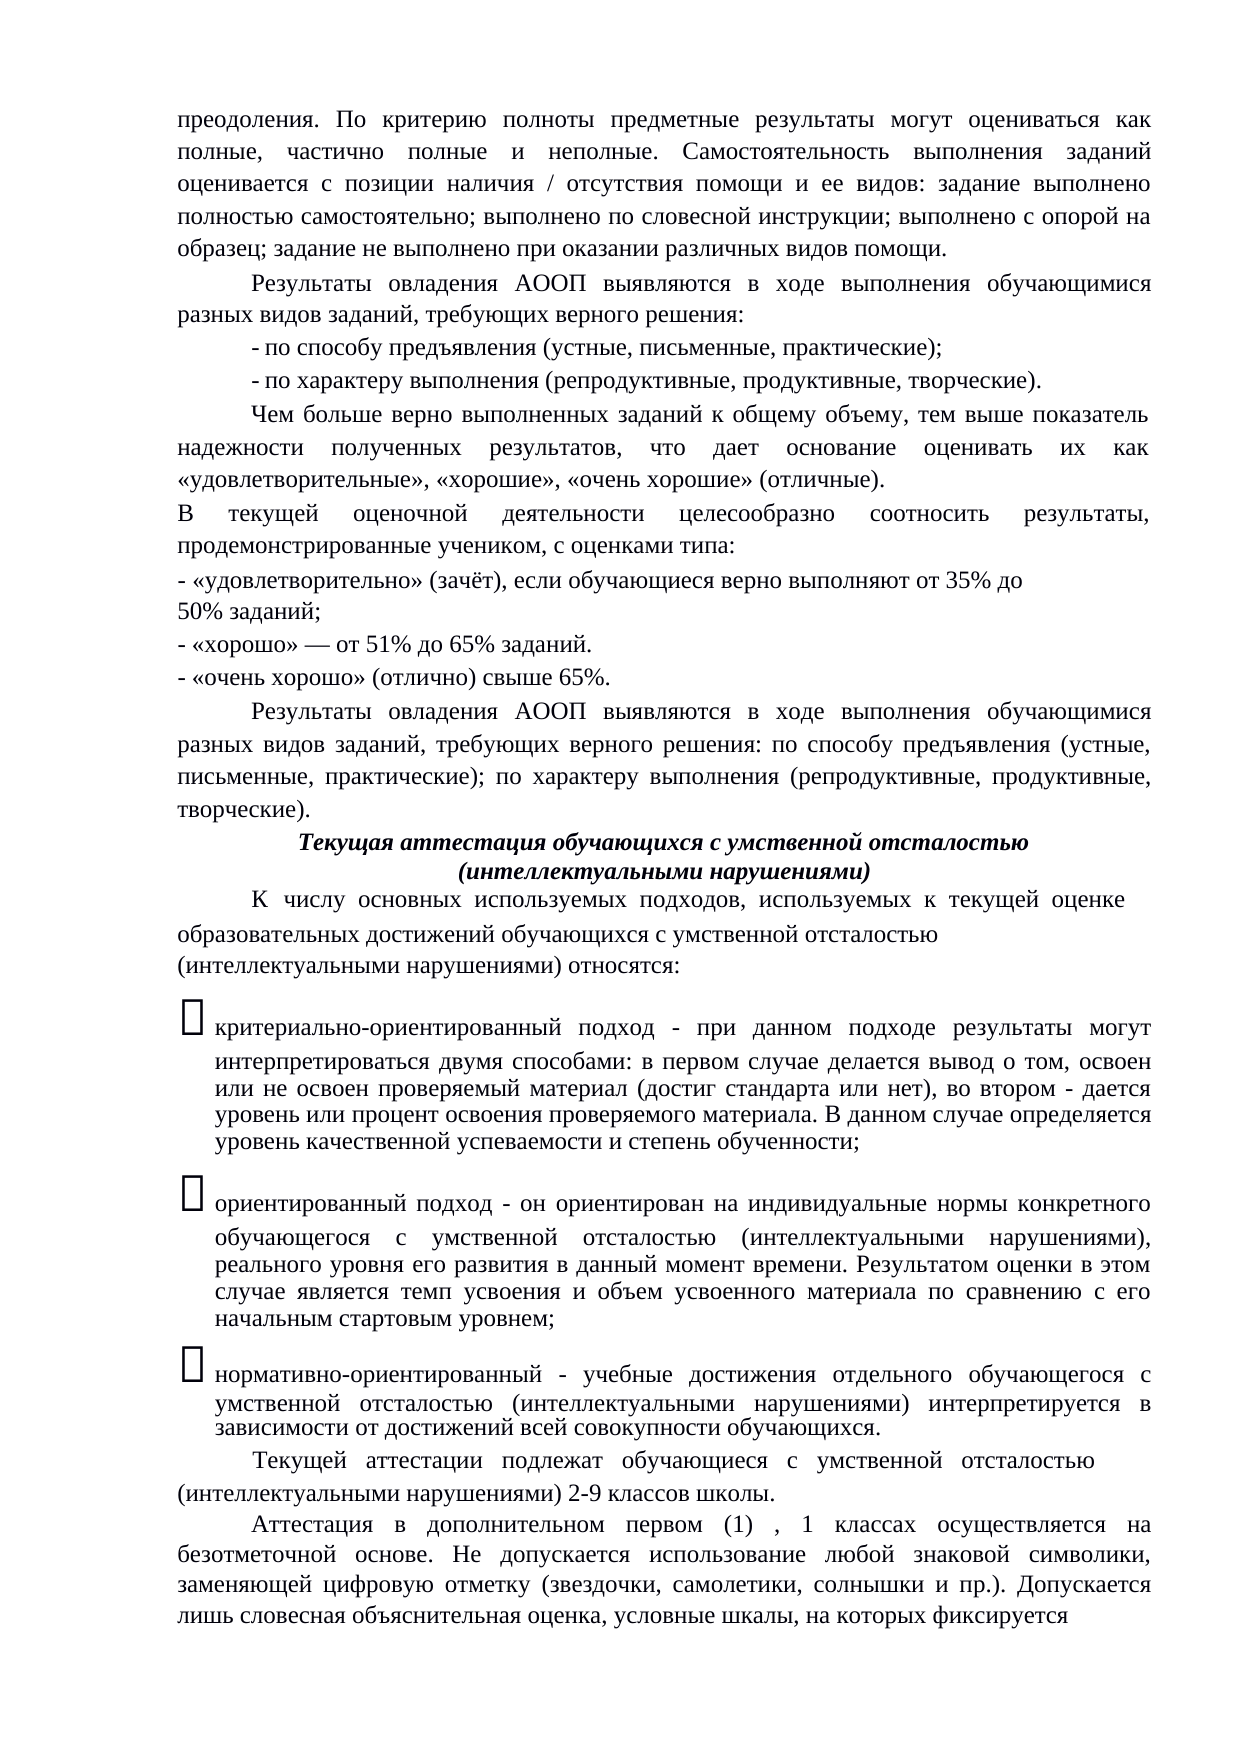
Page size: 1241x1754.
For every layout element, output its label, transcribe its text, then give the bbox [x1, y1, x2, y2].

text (интеллектуальными нарушениями) 2-9 классов школы. [177, 1478, 1152, 1507]
text Результаты овладения АООП выявляются в ходе выполнения обучающимися разных видов заданий, требующих верного решения: [177, 268, 1152, 328]
text (интеллектуальными нарушениями) [150, 856, 1179, 885]
list ориентированный подход - он ориентирован на индивидуальные нормы конкретного обучающегося с умственной отсталостью (интеллектуальными нарушениями), реального уровня его развития в данный момент времени. Результатом оценки в этом случае является темп усвоения и объем усвоенного материала по сравнению с его начальным стартовым уровнем; [177, 1161, 1152, 1331]
list «очень хорошо» (отлично) свыше 65%. [177, 662, 1152, 691]
text образовательных достижений обучающихся с умственной отсталостью (интеллектуальными нарушениями) относятся: [177, 919, 1152, 979]
list по характеру выполнения (репродуктивные, продуктивные, творческие). [251, 365, 1152, 394]
text В текущей оценочной деятельности целесообразно соотносить результаты, продемонстрированные учеником, с оценками типа: [177, 498, 1150, 559]
text Результаты овладения АООП выявляются в ходе выполнения обучающимися разных видов заданий, требующих верного решения: по способу предъявления (устные, письменные, практические); по характеру выполнения (репродуктивные, продуктивные, творческие). [177, 696, 1152, 822]
list по способу предъявления (устные, письменные, практические); [251, 332, 1152, 361]
list числу основных используемых подходов, используемых к текущей оценке [251, 885, 1152, 913]
list нормативно-ориентированный - учебные достижения отдельного обучающегося с умственной отсталостью (интеллектуальными нарушениями) интерпретируется в зависимости от достижений всей совокупности обучающихся. [177, 1338, 1152, 1441]
text Чем больше верно выполненных заданий к общему объему, тем выше показатель надежности полученных результатов, что дает основание оценивать их как «удовлетворительные», «хорошие», «очень хорошие» (отличные). [177, 399, 1150, 493]
list «удовлетворительно» (зачёт), если обучающиеся верно выполняют от 35% до 50% заданий; [177, 565, 1075, 625]
list «хорошо» — от 51% до 65% заданий. [177, 629, 1152, 658]
text преодоления. По критерию полноты предметные результаты могут оцениваться как полные, частично полные и неполные. Самостоятельность выполнения заданий оценивается с позиции наличия / отсутствия помощи и ее видов: задание выполнено полностью самостоятельно; выполнено по словесной инструкции; выполнено с опорой на образец; задание не выполнено при оказании различных видов помощи. [177, 104, 1152, 262]
list критериально-ориентированный подход - при данном подходе результаты могут интерпретироваться двумя способами: в первом случае делается вывод о том, освоен или не освоен проверяемый материал (достиг стандарта или нет), во втором - дается уровень или процент освоения проверяемого материала. В данном случае определяется уровень качественной успеваемости и степень обученности; [177, 984, 1152, 1155]
text Текущая аттестация обучающихся с умственной отсталостью [150, 827, 1177, 856]
text Аттестация в дополнительном первом (1) , 1 классах осуществляется на безотметочной основе. Не допускается использование любой знаковой символики, заменяющей цифровую отметку (звездочки, самолетики, солнышки и пр.). Допускается лишь словесная объяснительная оценка, условные шкалы, на которых фиксируется [177, 1509, 1152, 1629]
text Текущей аттестации подлежат обучающиеся с умственной отсталостью [252, 1445, 1152, 1474]
